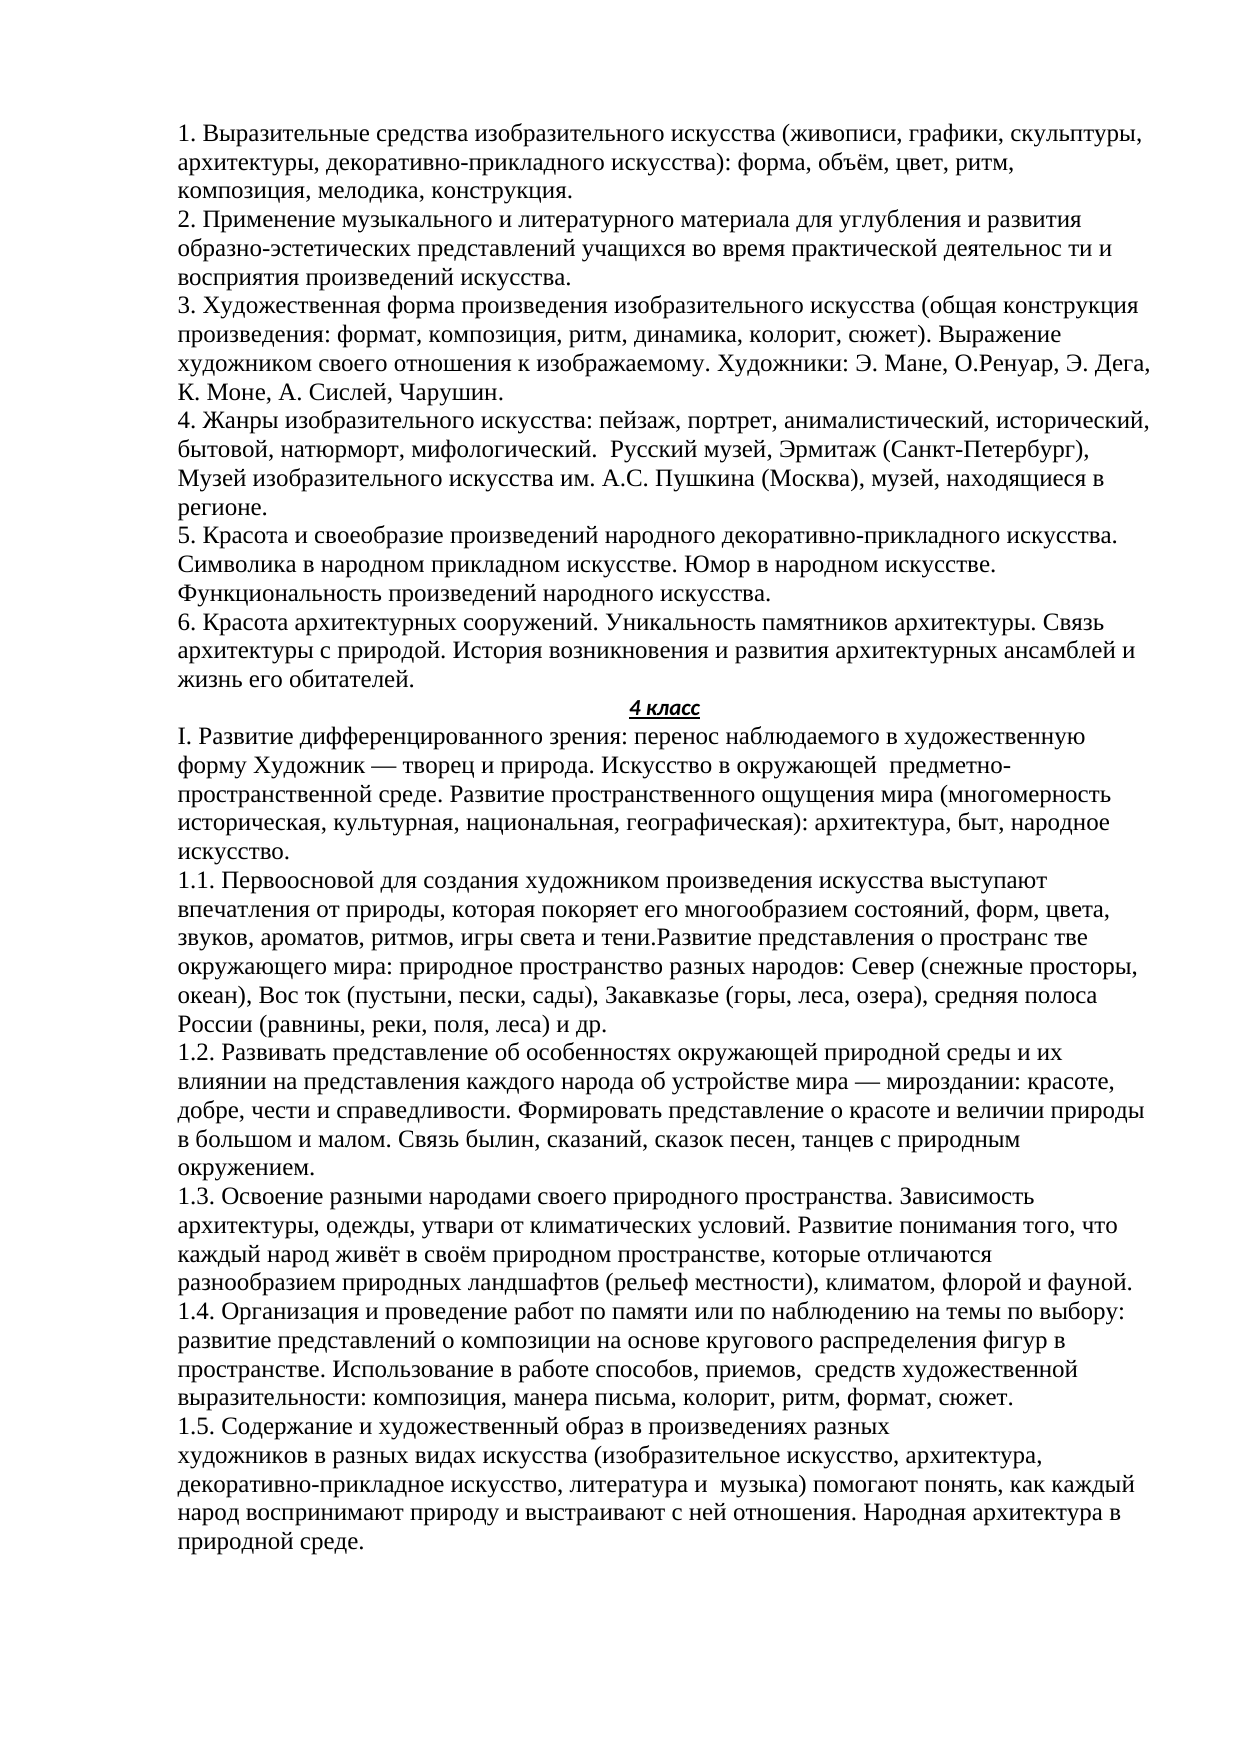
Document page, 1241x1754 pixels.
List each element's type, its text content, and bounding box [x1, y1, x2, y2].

text 1.4. Организация и проведение работ по памяти или по наблюдению на темы по выбору: развитие представлений о композиции на основе кругового распределения фигур в пространстве. Использование в работе способов, приемов, средств художественной выразительности: композиция, манера письма, колорит, ритм, формат, сюжет. [177, 1296, 1152, 1411]
text 2. Применение музыкального и литературного материала для углубления и развития образно-эстетических представлений учащихся во время практической деятельнос ти и восприятия произведений искусства. [177, 204, 1152, 291]
text 1. Выразительные средства изобразительного искусства (живописи, графики, скульптуры, архитектуры, декоративно-прикладного искусства): форма, объём, цвет, ритм, композиция, мелодика, конструкция. [177, 118, 1152, 204]
text художников в разных видах искусства (изобразительное искусство, архитектура, декоративно-прикладное искусство, литература и музыка) помогают понять, как каждый народ воспринимают природу и выстраивают с ней отношения. Народная архитектура в природной среде. [177, 1440, 1152, 1555]
text 4. Жанры изобразительного искусства: пейзаж, портрет, анималистический, исторический, бытовой, натюрморт, мифологический. Русский музей, Эрмитаж (Санкт-Петербург), Музей изобразительного искусства им. А.С. Пушкина (Москва), музей, находящиеся в регионе. [177, 406, 1152, 521]
text 3. Художественная форма произведения изобразительного искусства (общая конструкция произведения: формат, композиция, ритм, динамика, колорит, сюжет). Выражение художником своего отношения к изображаемому. Художники: Э. Мане, О.Ренуар, Э. Дега, К. Моне, А. Сислей, Чарушин. [177, 291, 1152, 406]
text I. Развитие дифференцированного зрения: перенос наблюдаемого в художественную форму Художник — творец и природа. Искусство в окружающей предметно-пространственной среде. Развитие пространственного ощущения мира (многомерность историческая, культурная, национальная, географическая): архитектура, быт, народное искусство. [177, 721, 1152, 865]
text 1.2. Развивать представление об особенностях окружающей природной среды и их влиянии на представления каждого народа об устройстве мира — мироздании: красоте, добре, чести и справедливости. Формировать представление о красоте и величии природы в большом и малом. Связь былин, сказаний, сказок песен, танцев с природным окружением. [177, 1037, 1152, 1181]
text 1.1. Первоосновой для создания художником произведения искусства выступают впечатления от природы, которая покоряет его многообразием состояний, форм, цвета, звуков, ароматов, ритмов, игры света и тени.Развитие представления о пространс тве окружающего мира: природное пространство разных народов: Север (снежные просторы, океан), Вос ток (пустыни, пески, сады), Закавказье (горы, леса, озера), средняя полоса России (равнины, реки, поля, леса) и др. [177, 865, 1152, 1037]
text 1.3. Освоение разными народами своего природного пространства. Зависимость архитектуры, одежды, утвари от климатических условий. Развитие понимания того, что каждый народ живёт в своём природном пространстве, которые отличаются разнообразием природных ландшафтов (рельеф местности), климатом, флорой и фауной. [177, 1181, 1152, 1296]
text 6. Красота архитектурных сооружений. Уникальность памятников архитектуры. Связь архитектуры с природой. История возникновения и развития архитектурных ансамблей и жизнь его обитателей. [177, 607, 1152, 693]
text 5. Красота и своеобразие произведений народного декоративно-прикладного искусства. Символика в народном прикладном искусстве. Юмор в народном искусстве. Функциональность произведений народного искусства. [177, 521, 1152, 607]
text 1.5. Содержание и художественный образ в произведениях разных [177, 1411, 1152, 1440]
text 4 класс [177, 693, 1152, 721]
